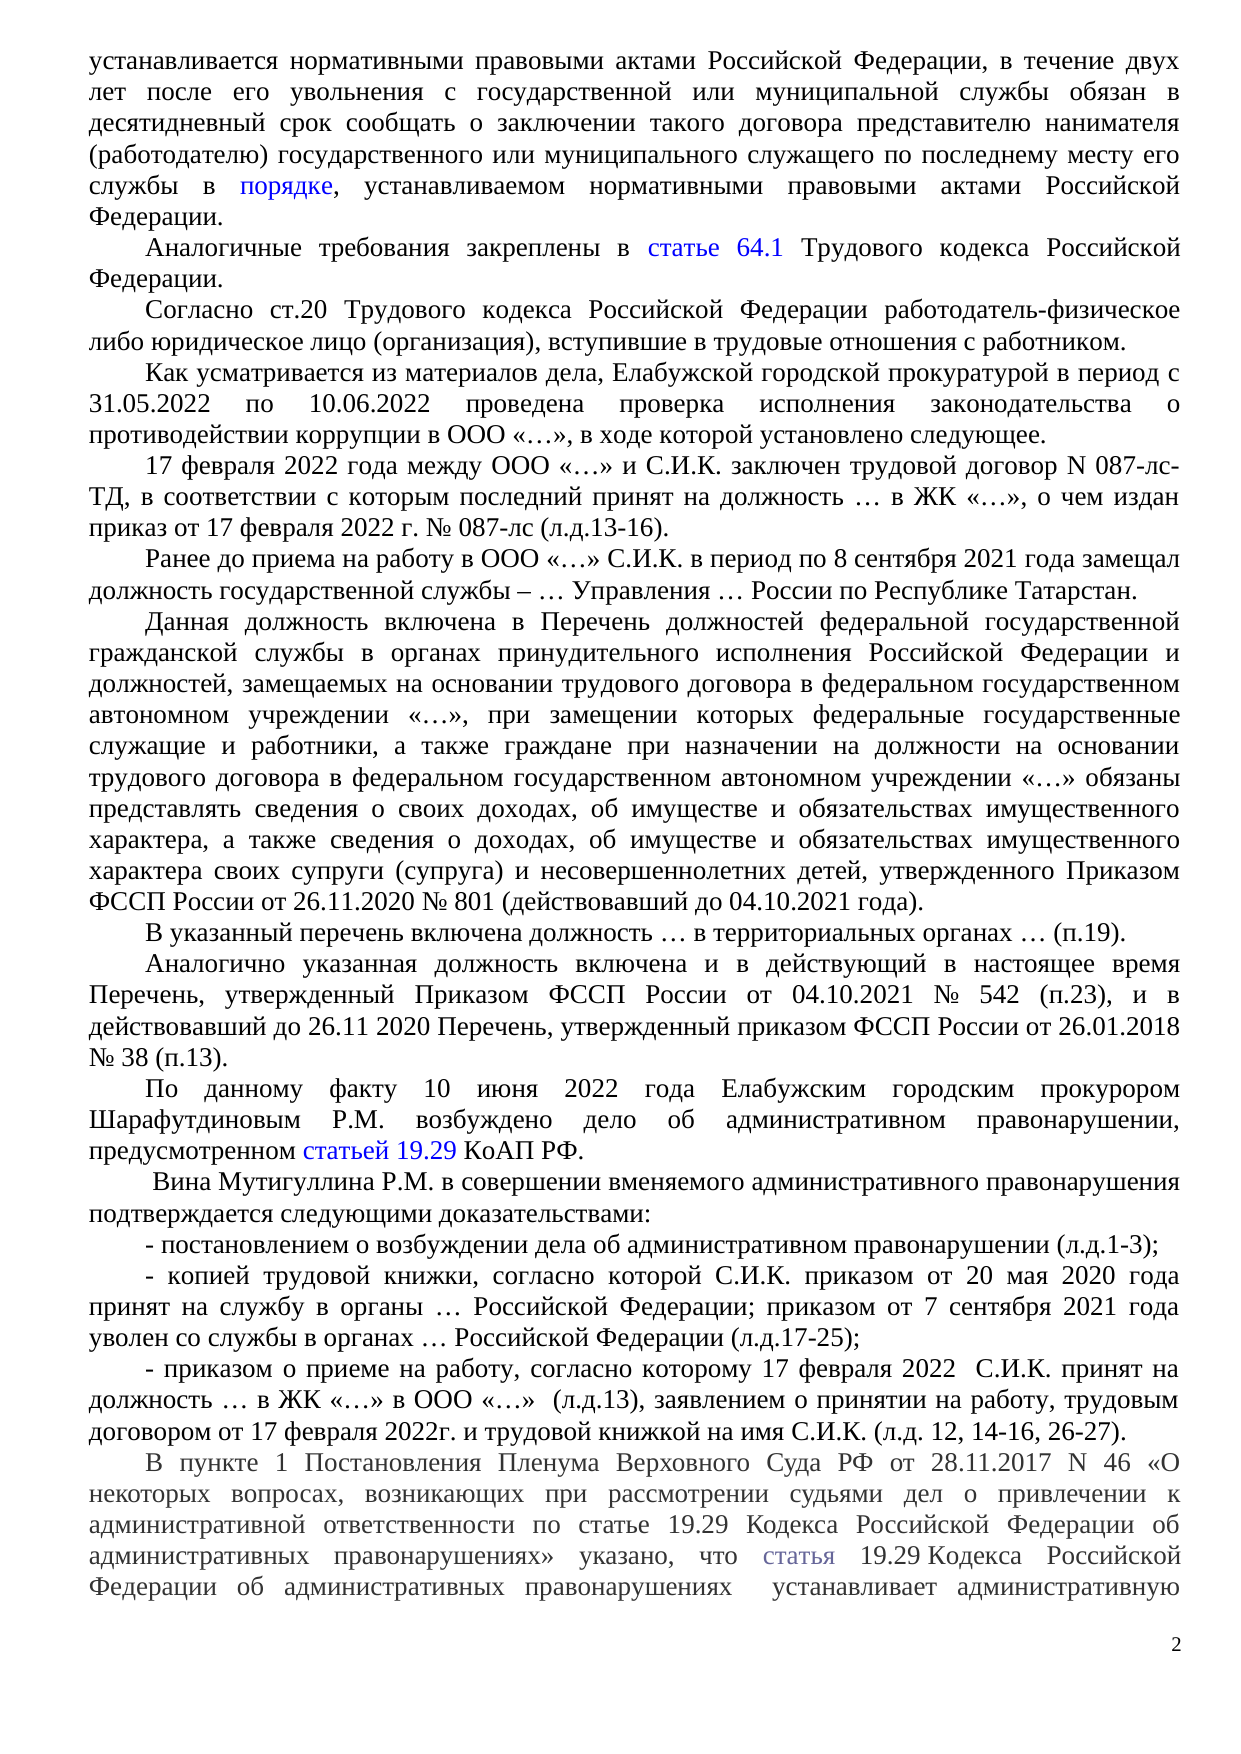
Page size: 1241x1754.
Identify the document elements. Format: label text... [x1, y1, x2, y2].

text 17 февраля 2022 года между ООО «…» и С.И.К. заключен трудовой договор N 087-лс-ТД, в соответствии с которым последний принят на должность … в ЖК «…», о чем издан приказ от 17 февраля 2022 г. № 087-лс (л.д.13-16). [89, 449, 1181, 543]
text По данному факту 10 июня 2022 года Елабужским городским прокурором Шарафутдиновым Р.М. возбуждено дело об административном правонарушении, предусмотренном статьей 19.29 КоАП РФ. [89, 1072, 1181, 1166]
text Данная должность включена в Перечень должностей федеральной государственной гражданской службы в органах принудительного исполнения Российской Федерации и должностей, замещаемых на основании трудового договора в федеральном государственном автономном учреждении «…», при замещении которых федеральные государственные служащие и работники, а также граждане при назначении на должности на основании трудового договора в федеральном государственном автономном учреждении «…» обязаны представлять сведения о своих доходах, об имуществе и обязательствах имущественного характера, а также сведения о доходах, об имуществе и обязательствах имущественного характера своих супруги (супруга) и несовершеннолетних детей, утвержденного Приказом ФССП России от 26.11.2020 № 801 (действовавший до 04.10.2021 года). [89, 605, 1181, 916]
text Вина Мутигуллина Р.М. в совершении вменяемого административного правонарушения подтверждается следующими доказательствами: [89, 1166, 1181, 1228]
text Аналогично указанная должность включена и в действующий в настоящее время Перечень, утвержденный Приказом ФССП России от 04.10.2021 № 542 (п.23), и в действовавший до 26.11 2020 Перечень, утвержденный приказом ФССП России от 26.01.2018 № 38 (п.13). [89, 947, 1181, 1072]
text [89, 44, 1181, 231]
text В указанный перечень включена должность … в территориальных органах … (п.19). [89, 916, 1181, 947]
text - копией трудовой книжки, согласно которой С.И.К. приказом от 20 мая 2020 года принят на службу в органы … Российской Федерации; приказом от 7 сентября 2021 года уволен со службы в органах … Российской Федерации (л.д.17-25); [89, 1259, 1181, 1352]
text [89, 1446, 1181, 1602]
text Как усматривается из материалов дела, Елабужской городской прокуратурой в период с 31.05.2022 по 10.06.2022 проведена проверка исполнения законодательства о противодействии коррупции в ООО «…», в ходе которой установлено следующее. [89, 356, 1181, 449]
text Согласно ст.20 Трудового кодекса Российской Федерации работодатель-физическое либо юридическое лицо (организация), вступившие в трудовые отношения с работником. [89, 293, 1181, 356]
text - постановлением о возбуждении дела об административном правонарушении (л.д.1-3); [89, 1228, 1181, 1259]
text - приказом о приеме на работу, согласно которому 17 февраля 2022 С.И.К. принят на должность … в ЖК «…» в ООО «…» (л.д.13), заявлением о принятии на работу, трудовым договором от 17 февраля 2022г. и трудовой книжкой на имя С.И.К. (л.д. 12, 14-16, 26-27). [89, 1352, 1181, 1446]
text Ранее до приема на работу в ООО «…» С.И.К. в период по 8 сентября 2021 года замещал должность государственной службы – … Управления … России по Республике Татарстан. [89, 543, 1181, 605]
text Аналогичные требования закреплены в статье 64.1 Трудового кодекса Российской Федерации. [89, 231, 1181, 293]
